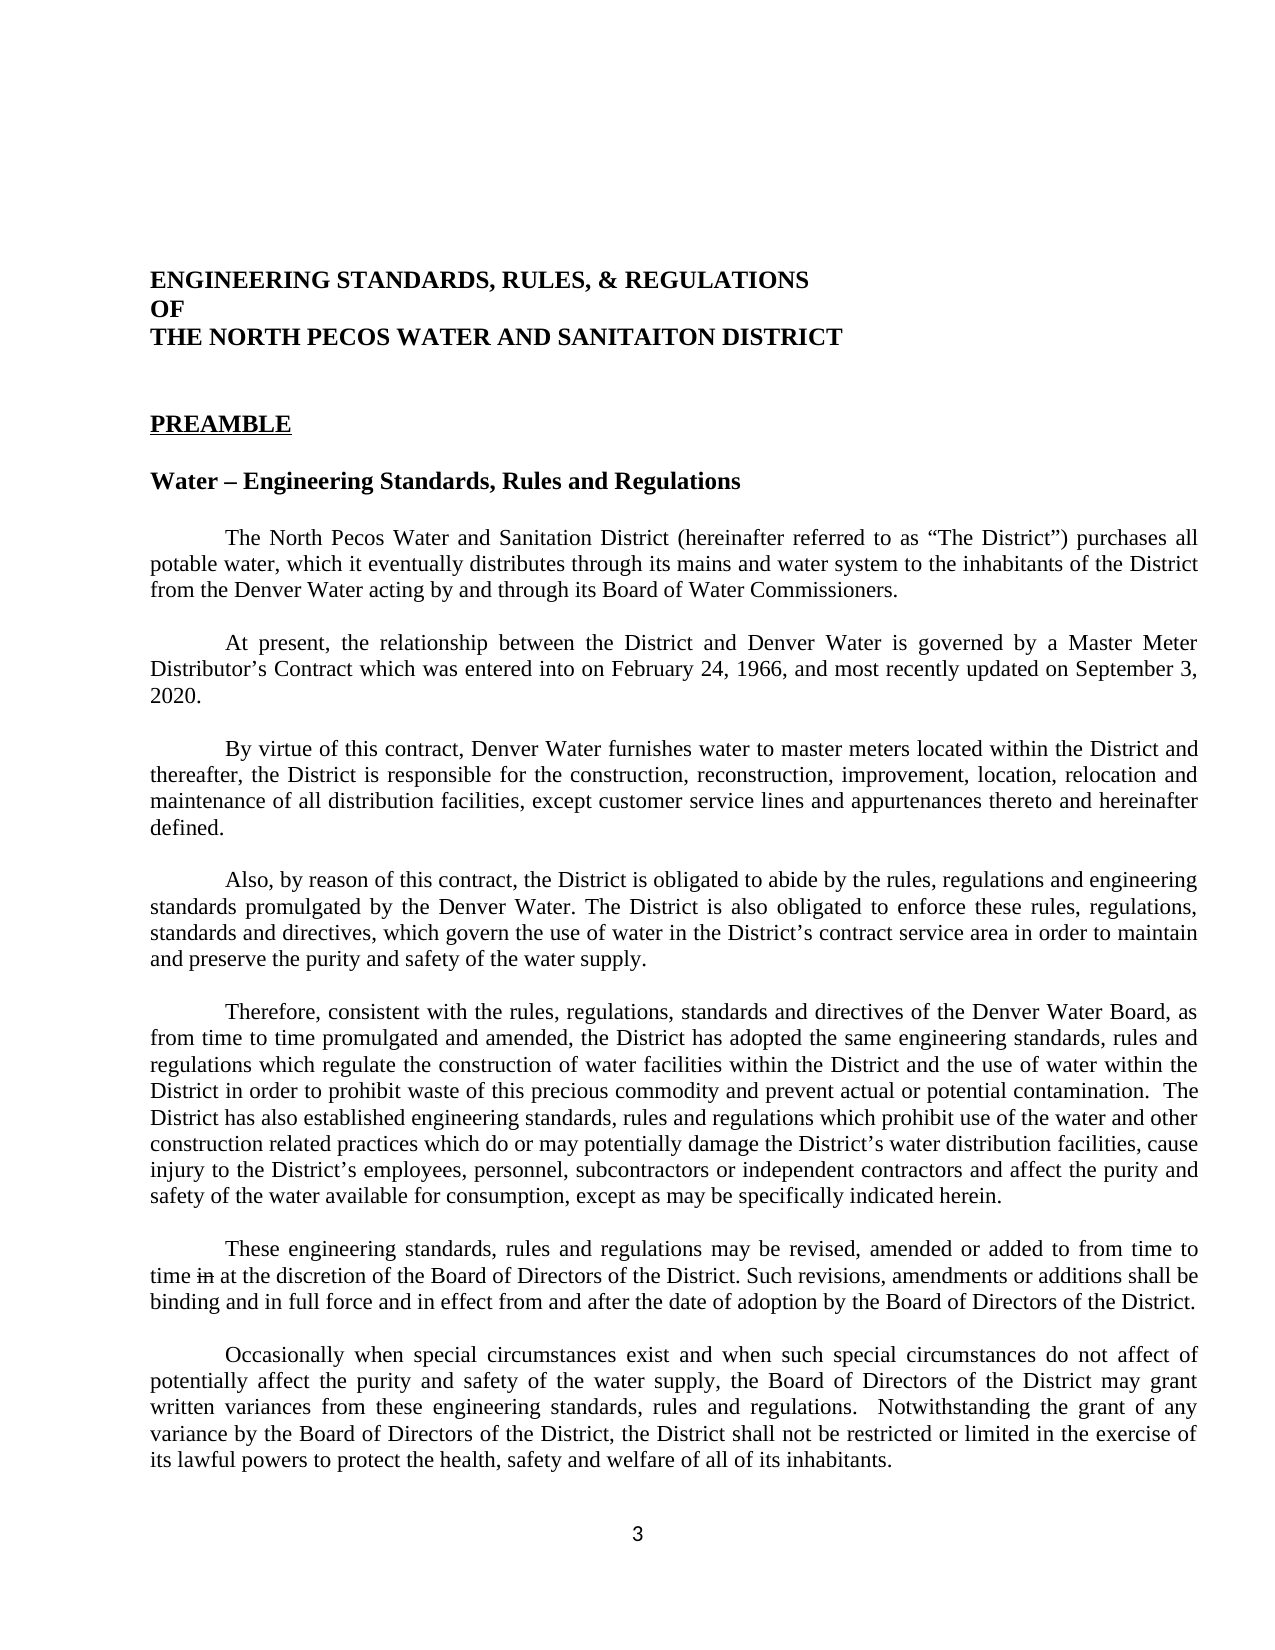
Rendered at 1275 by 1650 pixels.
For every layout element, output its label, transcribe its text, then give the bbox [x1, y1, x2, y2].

text Therefore, consistent with the rules, regulations, standards and directives of the Denver Water Board, as from time to time promulgated and amended, the District has adopted the same engineering standards, rules and regulations which regulate the construction of water facilities within the District and the use of water within the District in order to prohibit waste of this precious commodity and prevent actual or potential contamination. The District has also established engineering standards, rules and regulations which prohibit use of the water and other construction related practices which do or may potentially damage the District’s water distribution facilities, cause injury to the District’s employees, personnel, subcontractors or independent contractors and affect the purity and safety of the water available for consumption, except as may be specifically indicated herein. [150, 998, 1200, 1209]
text At present, the relationship between the District and Denver Water is governed by a Master Meter Distributor’s Contract which was entered into on February 24, 1966, and most recently updated on September 3, 2020. [150, 629, 1200, 708]
text THE NORTH PECOS WATER AND SANITAITON DISTRICT [150, 322, 1200, 351]
text Water – Engineering Standards, Rules and Regulations [150, 466, 1200, 495]
text ENGINEERING STANDARDS, RULES, & REGULATIONS [150, 265, 1200, 294]
text PREAMBLE [150, 409, 1200, 437]
text The North Pecos Water and Sanitation District (hereinafter referred to as “The District”) purchases all potable water, which it eventually distributes through its mains and water system to the inhabitants of the District from the Denver Water acting by and through its Board of Water Commissioners. [150, 524, 1200, 603]
text Also, by reason of this contract, the District is obligated to abide by the rules, regulations and engineering standards promulgated by the Denver Water. The District is also obligated to enforce these rules, regulations, standards and directives, which govern the use of water in the District’s contract service area in order to maintain and preserve the purity and safety of the water supply. [150, 866, 1200, 972]
text By virtue of this contract, Denver Water furnishes water to master meters located within the District and thereafter, the District is responsible for the construction, reconstruction, improvement, location, relocation and maintenance of all distribution facilities, except customer service lines and appurtenances thereto and hereinafter defined. [150, 734, 1200, 840]
text Occasionally when special circumstances exist and when such special circumstances do not affect of potentially affect the purity and safety of the water supply, the Board of Directors of the District may grant written variances from these engineering standards, rules and regulations. Notwithstanding the grant of any variance by the Board of Directors of the District, the District shall not be restricted or limited in the exercise of its lawful powers to protect the health, safety and welfare of all of its inhabitants. [150, 1341, 1200, 1472]
text These engineering standards, rules and regulations may be revised, amended or added to from time to time in at the discretion of the Board of Directors of the District. Such revisions, amendments or additions shall be binding and in full force and in effect from and after the date of adoption by the Board of Directors of the District. [150, 1235, 1200, 1314]
text OF [150, 294, 1200, 322]
